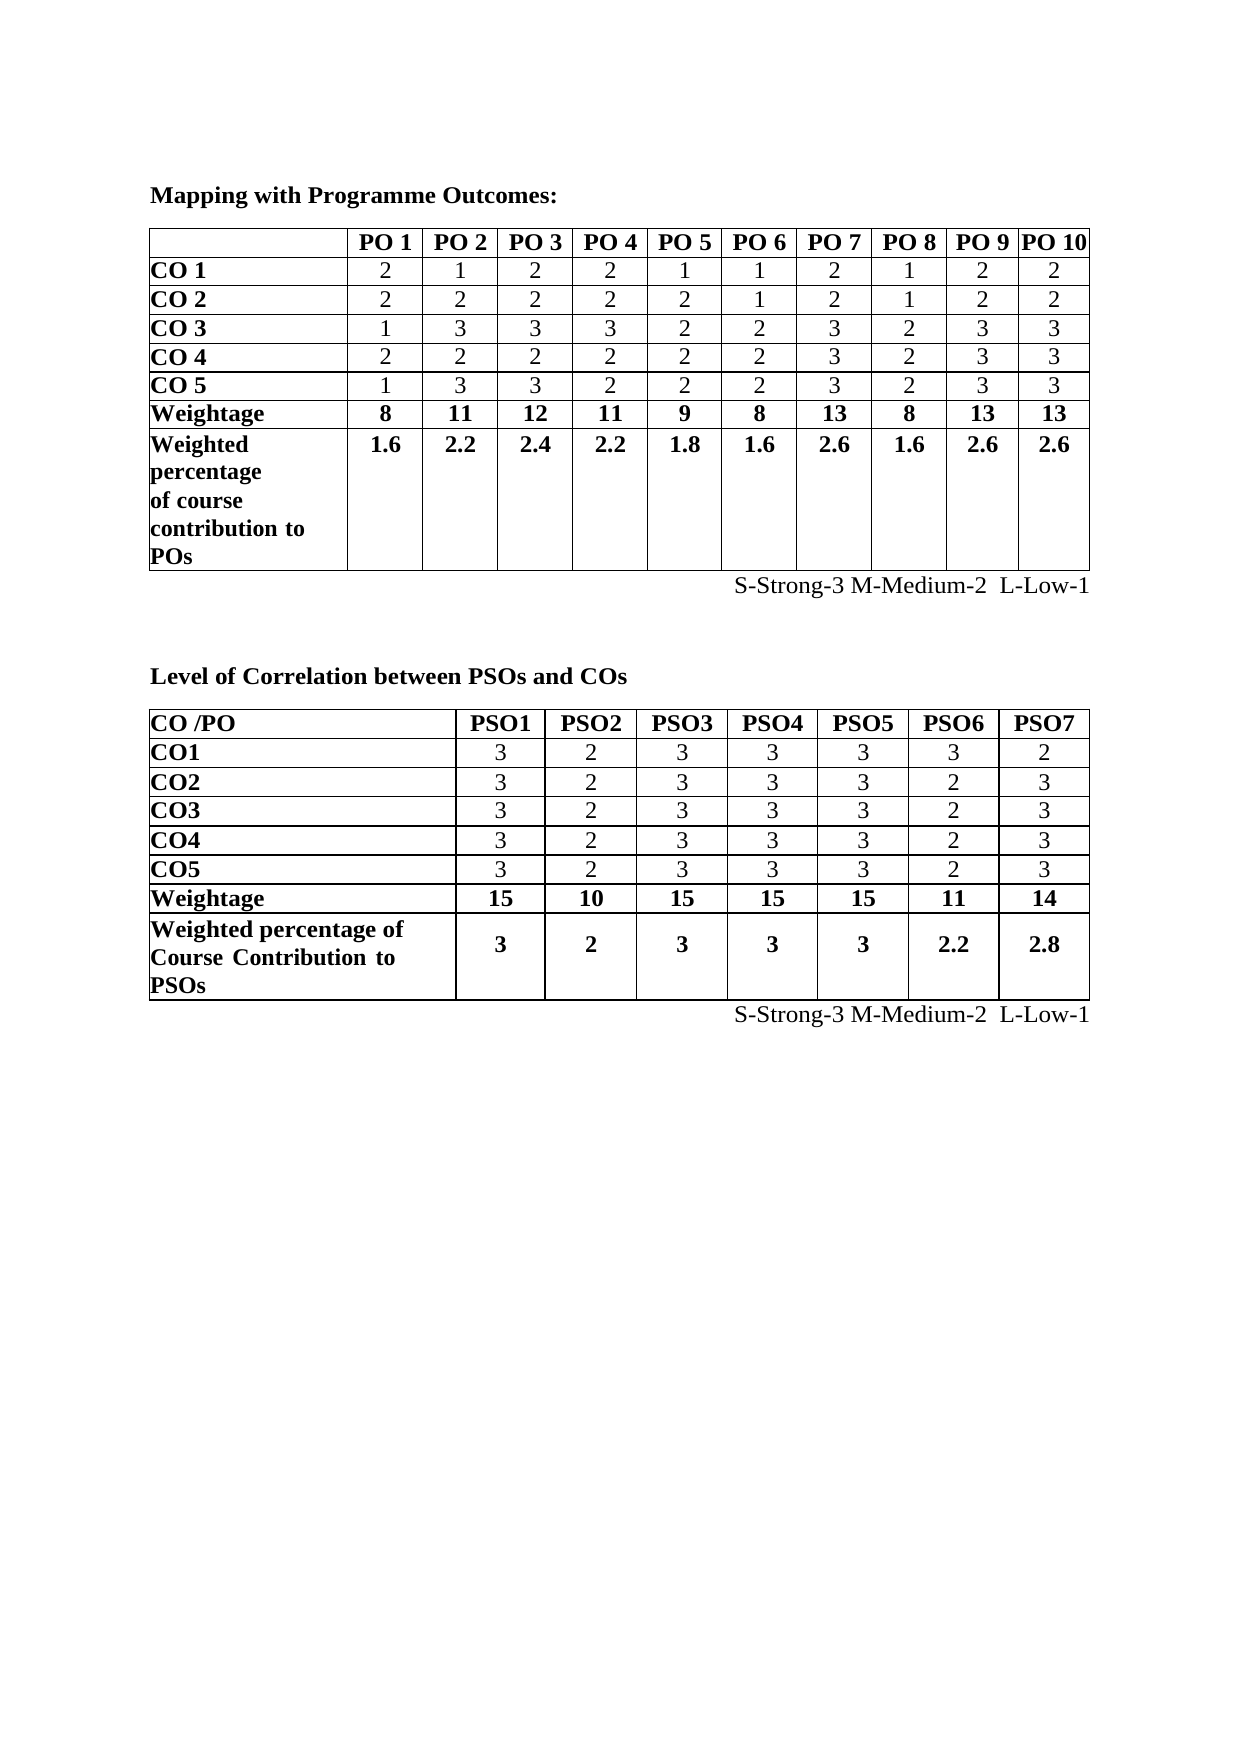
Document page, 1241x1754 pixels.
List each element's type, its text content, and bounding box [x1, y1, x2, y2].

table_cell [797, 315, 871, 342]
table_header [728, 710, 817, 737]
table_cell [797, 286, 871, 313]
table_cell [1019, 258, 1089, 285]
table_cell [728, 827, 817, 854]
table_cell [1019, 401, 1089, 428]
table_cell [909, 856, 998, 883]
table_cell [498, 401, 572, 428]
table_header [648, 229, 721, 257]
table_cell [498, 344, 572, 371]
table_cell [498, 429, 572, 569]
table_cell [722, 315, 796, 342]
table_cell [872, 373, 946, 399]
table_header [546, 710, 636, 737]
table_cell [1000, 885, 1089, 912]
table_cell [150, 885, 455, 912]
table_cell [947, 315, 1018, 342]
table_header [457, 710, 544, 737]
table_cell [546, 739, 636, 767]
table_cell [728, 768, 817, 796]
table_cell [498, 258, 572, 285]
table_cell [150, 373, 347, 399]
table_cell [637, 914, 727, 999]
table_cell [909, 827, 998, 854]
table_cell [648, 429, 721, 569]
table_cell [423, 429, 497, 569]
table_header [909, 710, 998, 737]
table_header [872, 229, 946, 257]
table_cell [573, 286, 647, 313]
text S-Strong-3 M-Medium-2 L-Low-1 [150, 571, 1090, 598]
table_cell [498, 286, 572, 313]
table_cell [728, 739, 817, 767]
text Mapping with Programme Outcomes: [150, 181, 1090, 209]
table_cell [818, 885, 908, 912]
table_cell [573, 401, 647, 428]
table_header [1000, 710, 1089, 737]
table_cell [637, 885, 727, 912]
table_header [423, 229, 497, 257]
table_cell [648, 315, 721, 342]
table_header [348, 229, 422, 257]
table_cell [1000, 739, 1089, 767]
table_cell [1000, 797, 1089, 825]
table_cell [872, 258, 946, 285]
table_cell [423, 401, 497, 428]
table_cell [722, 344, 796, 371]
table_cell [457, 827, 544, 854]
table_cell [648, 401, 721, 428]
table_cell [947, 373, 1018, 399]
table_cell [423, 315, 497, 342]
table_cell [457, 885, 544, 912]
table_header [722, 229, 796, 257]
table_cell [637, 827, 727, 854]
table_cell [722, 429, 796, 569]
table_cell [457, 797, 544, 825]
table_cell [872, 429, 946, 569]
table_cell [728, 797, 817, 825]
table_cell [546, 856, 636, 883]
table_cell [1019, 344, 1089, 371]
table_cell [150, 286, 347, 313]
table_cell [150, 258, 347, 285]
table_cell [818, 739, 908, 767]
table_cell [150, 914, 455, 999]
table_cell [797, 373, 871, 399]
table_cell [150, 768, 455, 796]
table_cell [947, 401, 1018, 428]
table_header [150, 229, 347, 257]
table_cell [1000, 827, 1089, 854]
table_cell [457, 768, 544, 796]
text S-Strong-3 M-Medium-2 L-Low-1 [150, 1001, 1090, 1028]
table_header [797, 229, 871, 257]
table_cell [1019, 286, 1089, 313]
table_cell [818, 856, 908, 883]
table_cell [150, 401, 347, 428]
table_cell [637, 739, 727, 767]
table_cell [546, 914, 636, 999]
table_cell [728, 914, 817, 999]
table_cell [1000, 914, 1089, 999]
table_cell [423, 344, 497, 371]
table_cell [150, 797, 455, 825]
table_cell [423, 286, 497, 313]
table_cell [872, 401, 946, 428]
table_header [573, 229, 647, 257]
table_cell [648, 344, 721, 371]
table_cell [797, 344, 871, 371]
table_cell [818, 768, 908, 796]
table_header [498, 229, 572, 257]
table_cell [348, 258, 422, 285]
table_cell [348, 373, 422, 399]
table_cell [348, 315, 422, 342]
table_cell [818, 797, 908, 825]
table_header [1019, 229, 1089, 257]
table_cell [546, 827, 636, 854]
text Level of Correlation between PSOs and COs [150, 662, 1090, 689]
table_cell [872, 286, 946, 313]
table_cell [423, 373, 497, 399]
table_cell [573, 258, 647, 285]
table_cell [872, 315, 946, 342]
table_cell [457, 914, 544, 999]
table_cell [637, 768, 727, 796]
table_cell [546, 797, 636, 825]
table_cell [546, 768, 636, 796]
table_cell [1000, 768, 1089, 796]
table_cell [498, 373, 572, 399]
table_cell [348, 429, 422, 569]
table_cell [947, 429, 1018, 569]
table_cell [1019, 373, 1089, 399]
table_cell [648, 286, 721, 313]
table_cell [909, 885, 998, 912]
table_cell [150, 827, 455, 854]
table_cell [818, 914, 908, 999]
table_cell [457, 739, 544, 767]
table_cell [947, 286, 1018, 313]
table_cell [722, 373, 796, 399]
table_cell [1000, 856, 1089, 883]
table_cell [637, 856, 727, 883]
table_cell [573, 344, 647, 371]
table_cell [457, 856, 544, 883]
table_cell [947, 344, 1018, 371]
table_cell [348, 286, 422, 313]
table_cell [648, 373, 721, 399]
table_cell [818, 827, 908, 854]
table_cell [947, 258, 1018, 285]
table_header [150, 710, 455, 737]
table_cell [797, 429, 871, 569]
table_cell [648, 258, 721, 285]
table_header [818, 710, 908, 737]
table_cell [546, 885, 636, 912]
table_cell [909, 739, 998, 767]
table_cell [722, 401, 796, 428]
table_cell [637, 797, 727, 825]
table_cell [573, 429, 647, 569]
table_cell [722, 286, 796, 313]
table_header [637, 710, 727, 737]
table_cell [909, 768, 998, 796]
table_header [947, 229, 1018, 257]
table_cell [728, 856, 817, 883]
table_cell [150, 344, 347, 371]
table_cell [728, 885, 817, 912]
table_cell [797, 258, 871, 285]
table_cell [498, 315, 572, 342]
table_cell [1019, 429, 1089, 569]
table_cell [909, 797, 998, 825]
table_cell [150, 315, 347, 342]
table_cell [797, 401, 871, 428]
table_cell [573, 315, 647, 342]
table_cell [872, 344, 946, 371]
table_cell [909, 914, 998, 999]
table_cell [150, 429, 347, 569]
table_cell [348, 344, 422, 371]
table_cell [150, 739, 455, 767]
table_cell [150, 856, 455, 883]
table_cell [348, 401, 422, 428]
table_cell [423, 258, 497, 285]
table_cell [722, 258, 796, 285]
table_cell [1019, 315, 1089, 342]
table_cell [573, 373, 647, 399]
